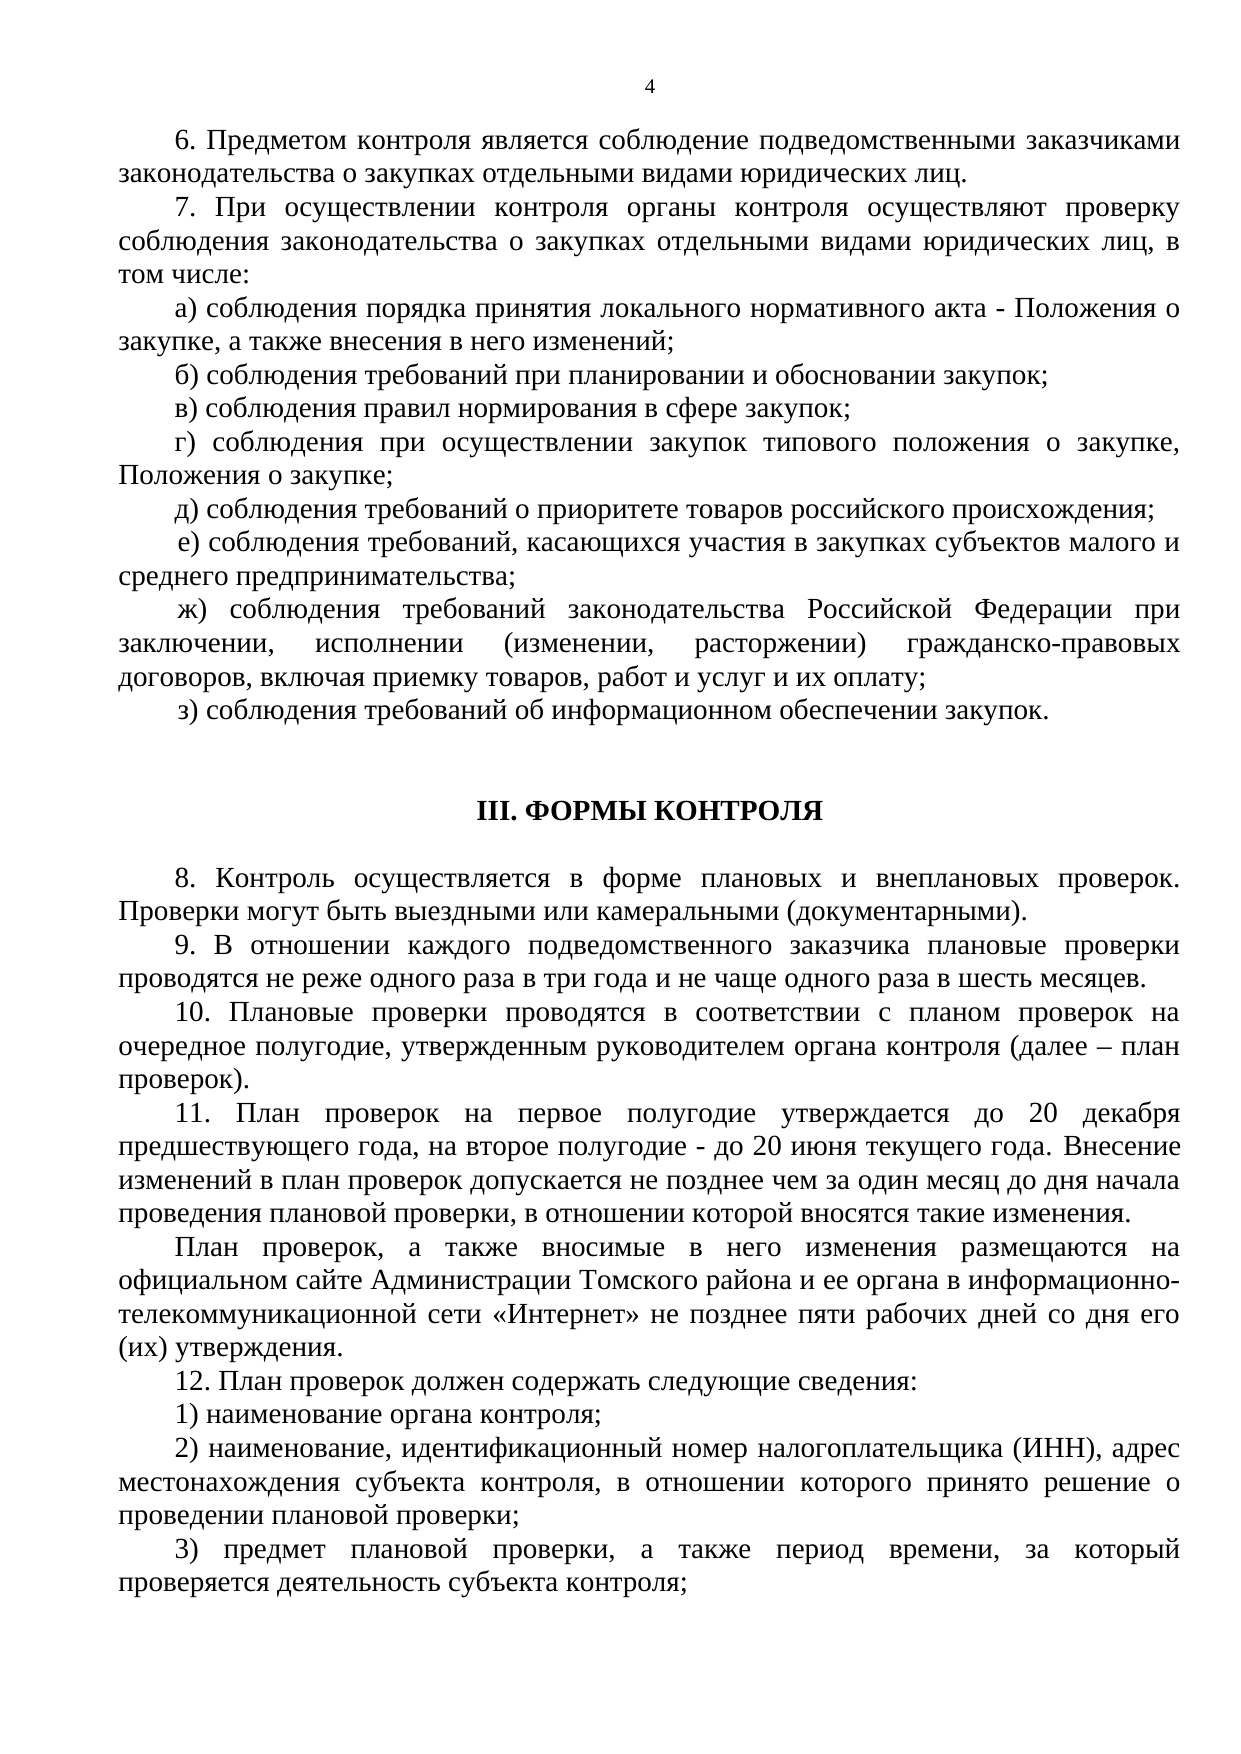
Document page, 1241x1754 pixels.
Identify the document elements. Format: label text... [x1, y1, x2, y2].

text е) соблюдения требований, касающихся участия в закупках субъектов малого и среднего предпринимательства; [118, 524, 1181, 592]
text 2) наименование, идентификационный номер налогоплательщика (ИНН), адрес местонахождения субъекта контроля, в отношении которого принято решение о проведении плановой проверки; [118, 1430, 1181, 1531]
text г) соблюдения при осуществлении закупок типового положения о закупке, Положения о закупке; [118, 424, 1181, 491]
text а) соблюдения порядка принятия локального нормативного акта - Положения о закупке, а также внесения в него изменений; [118, 290, 1181, 357]
text 10. Плановые проверки проводятся в соответствии с планом проверок на очередное полугодие, утвержденным руководителем органа контроля (далее – план проверок). [118, 994, 1181, 1095]
text ж) соблюдения требований законодательства Российской Федерации при заключении, исполнении (изменении, расторжении) гражданско-правовых договоров, включая приемку товаров, работ и услуг и их оплату; [118, 592, 1181, 692]
text 11. План проверок на первое полугодие утверждается до 20 декабря предшествующего года, на второе полугодие - до 20 июня текущего года. Внесение изменений в план проверок допускается не позднее чем за один месяц до дня начала проведения плановой проверки, в отношении которой вносятся такие изменения. [118, 1095, 1181, 1229]
text 12. План проверок должен содержать следующие сведения: [118, 1363, 1181, 1397]
text 9. В отношении каждого подведомственного заказчика плановые проверки проводятся не реже одного раза в три года и не чаще одного раза в шесть месяцев. [118, 927, 1181, 994]
text План проверок, а также вносимые в него изменения размещаются на официальном сайте Администрации Томского района и ее органа в информационно-телекоммуникационной сети «Интернет» не позднее пяти рабочих дней со дня его (их) утверждения. [118, 1229, 1181, 1363]
text б) соблюдения требований при планировании и обосновании закупок; [118, 357, 1181, 390]
text в) соблюдения правил нормирования в сфере закупок; [118, 390, 1181, 424]
text 1) наименование органа контроля; [118, 1397, 1181, 1430]
text 8. Контроль осуществляется в форме плановых и внеплановых проверок. Проверки могут быть выездными или камеральными (документарными). [118, 860, 1181, 927]
text д) соблюдения требований о приоритете товаров российского происхождения; [118, 491, 1181, 524]
text 7. При осуществлении контроля органы контроля осуществляют проверку соблюдения законодательства о закупках отдельными видами юридических лиц, в том числе: [118, 189, 1181, 290]
text з) соблюдения требований об информационном обеспечении закупок. [118, 692, 1181, 726]
text 3) предмет плановой проверки, а также период времени, за который проверяется деятельность субъекта контроля; [118, 1531, 1181, 1598]
text 6. Предметом контроля является соблюдение подведомственными заказчиками законодательства о закупках отдельными видами юридических лиц. [118, 122, 1181, 189]
text III. ФОРМЫ КОНТРОЛЯ [118, 793, 1181, 826]
